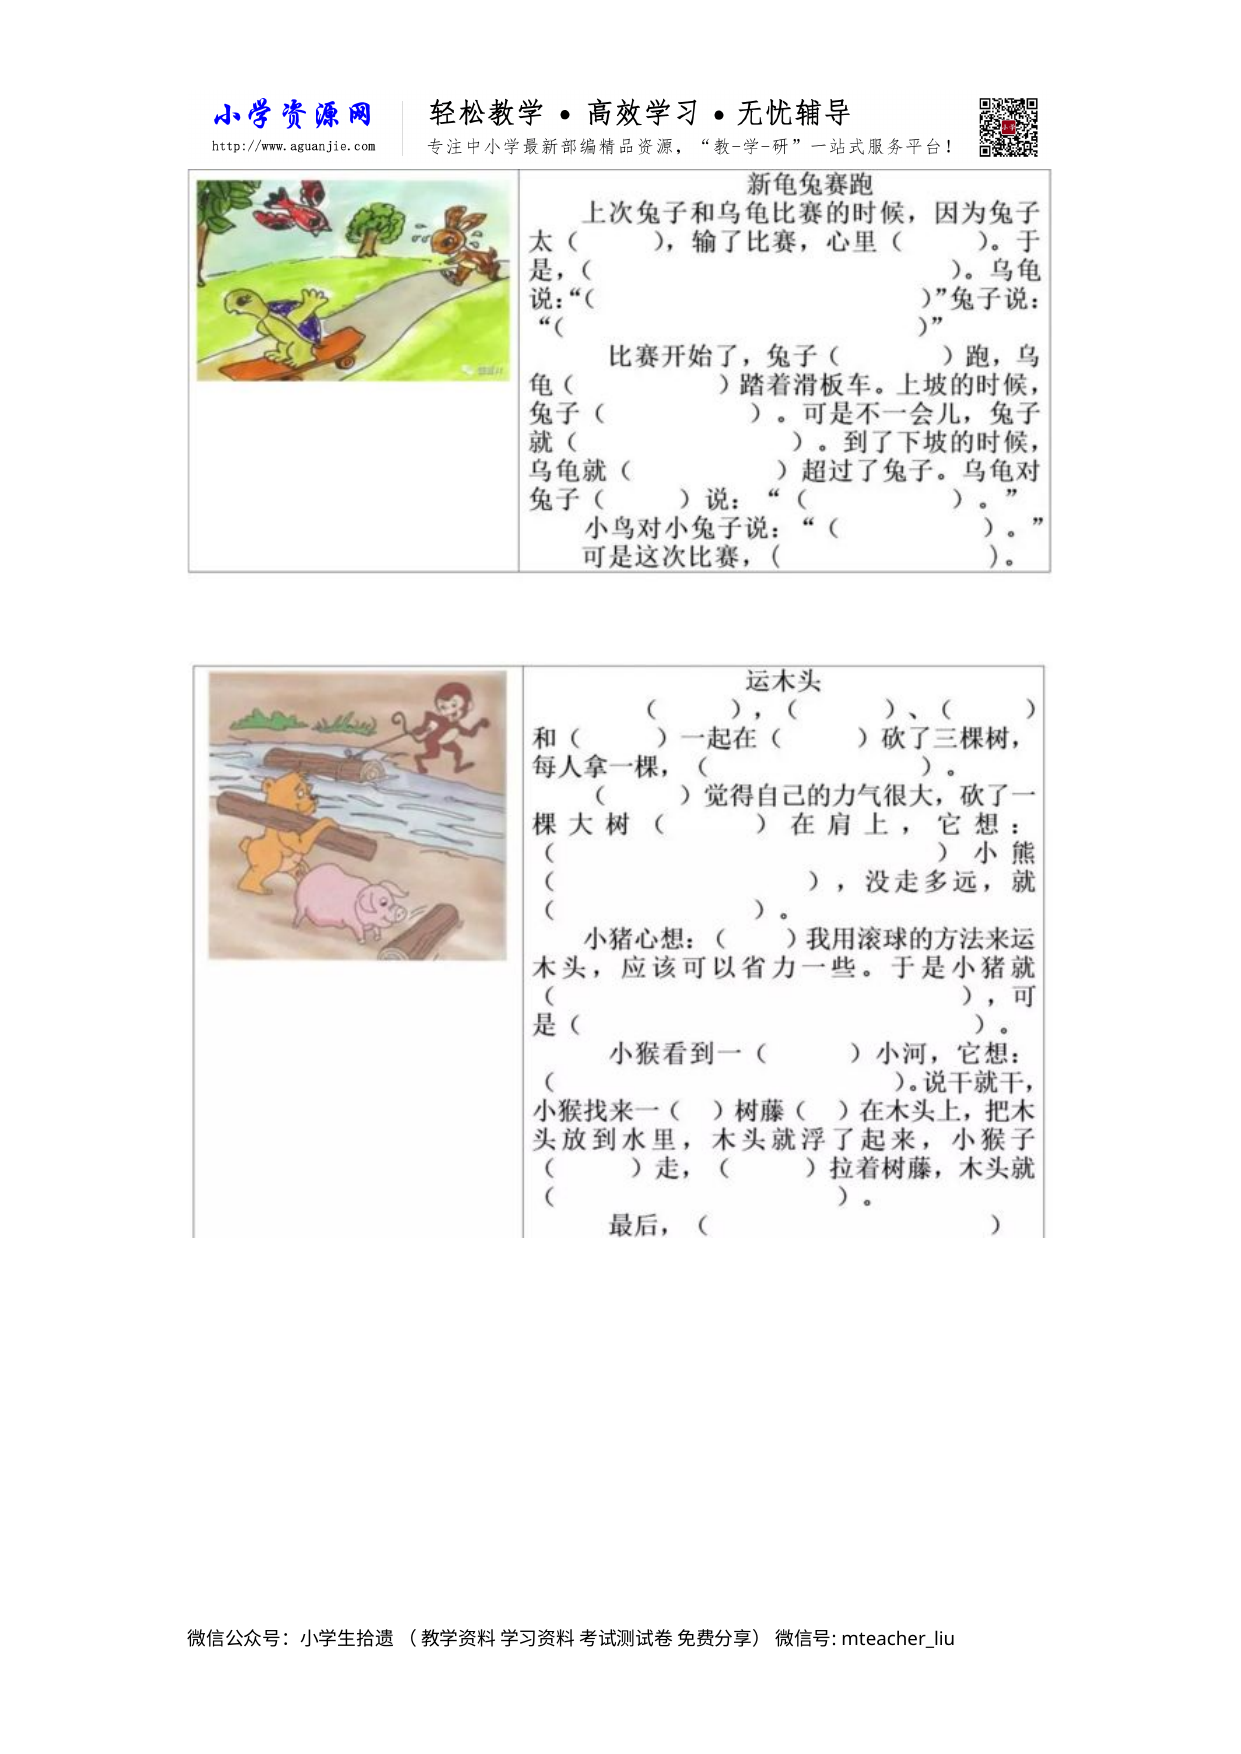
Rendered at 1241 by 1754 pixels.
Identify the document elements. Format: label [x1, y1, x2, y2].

picture [187, 90, 1051, 163]
picture [187, 169, 1053, 1238]
